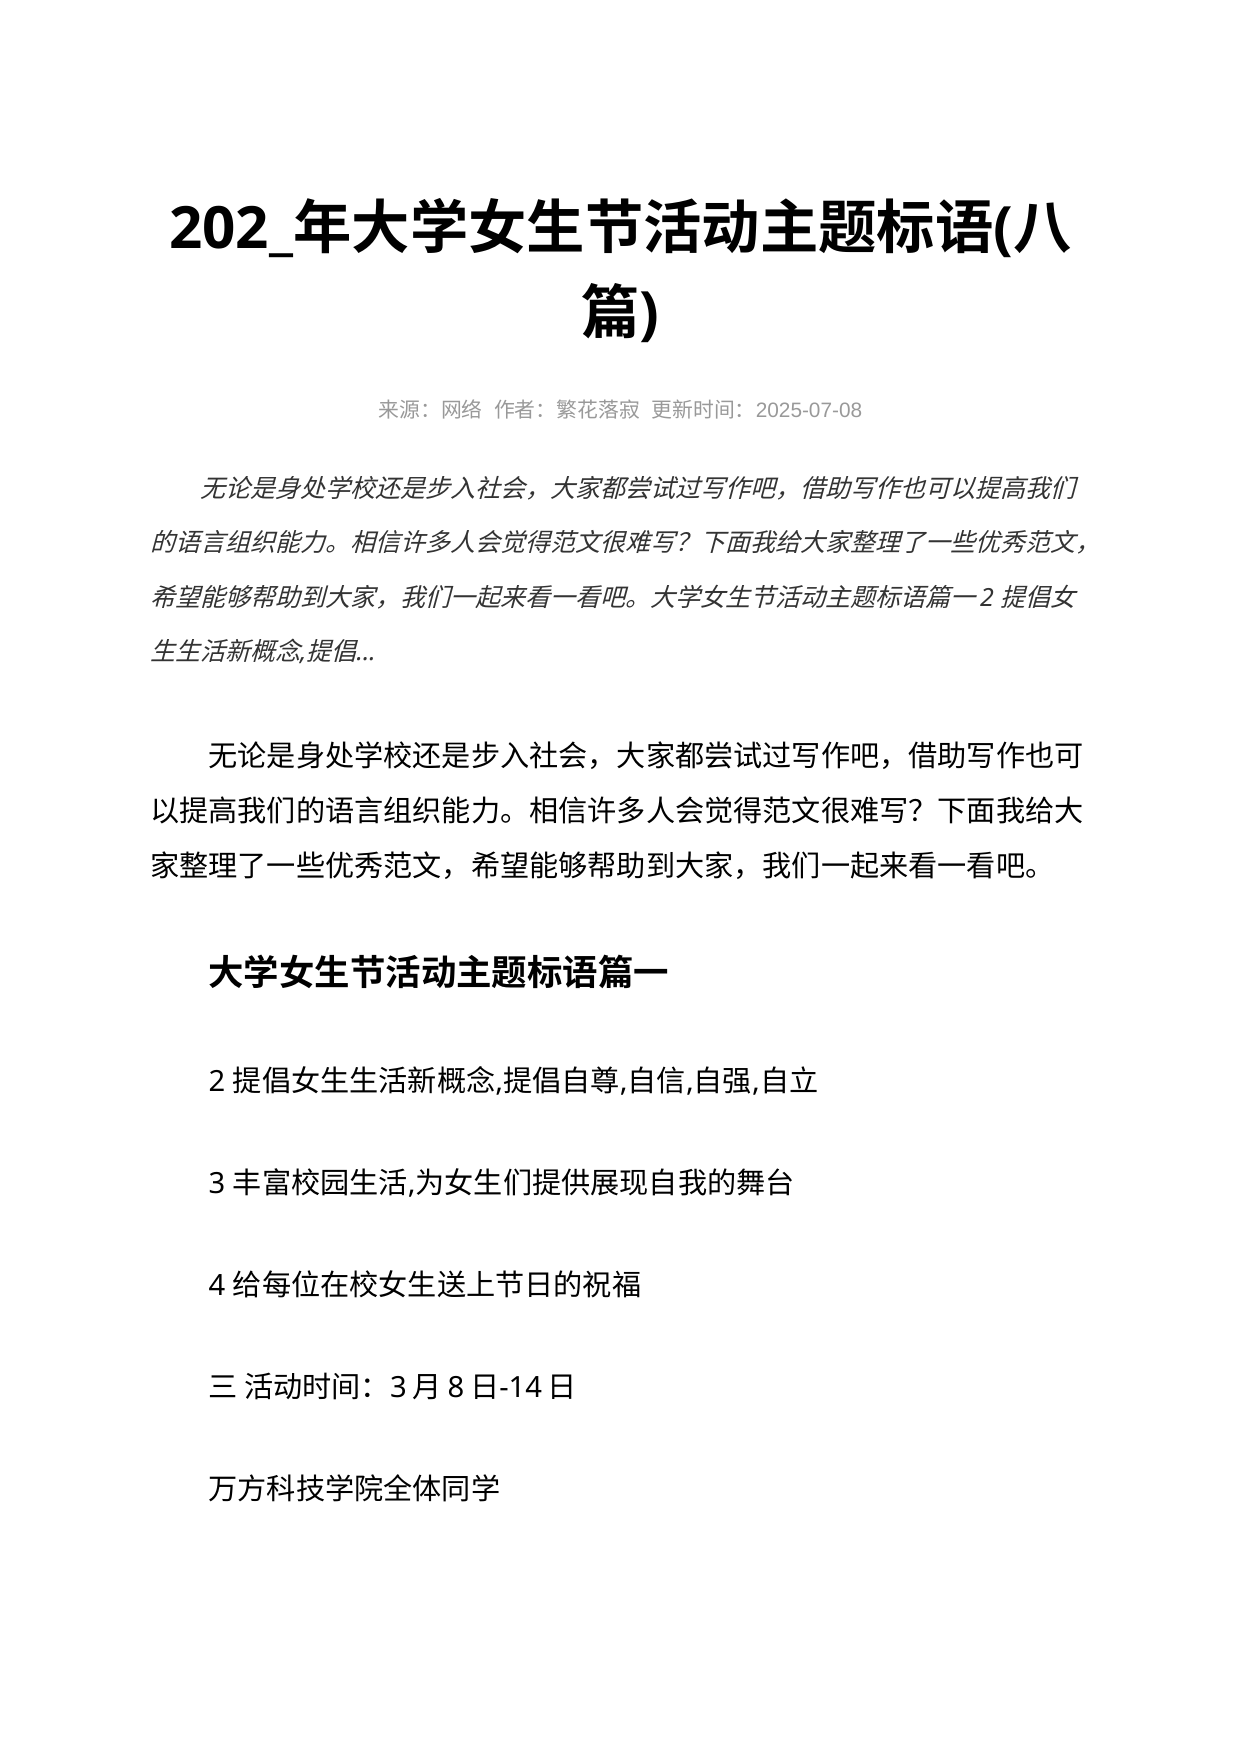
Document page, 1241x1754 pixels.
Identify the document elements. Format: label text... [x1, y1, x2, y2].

text 无论是身处学校还是步入社会，大家都尝试过写作吧，借助写作也可以提高我们的语言组织能力。相信许多人会觉得范文很难写？下面我给大家整理了一些优秀范文，希望能够帮助到大家，我们一起来看一看吧。 [150, 733, 1090, 885]
text 三 活动时间：3月8日-14日 [150, 1364, 1090, 1406]
text 3 丰富校园生活,为女生们提供展现自我的舞台 [150, 1160, 1090, 1202]
text 2 提倡女生生活新概念,提倡自尊,自信,自强,自立 [150, 1058, 1090, 1100]
text 4 给每位在校女生送上节日的祝福 [150, 1262, 1090, 1304]
subtitle 202_年大学女生节活动主题标语(八篇) [150, 181, 1090, 351]
text 万方科技学院全体同学 [150, 1466, 1090, 1508]
text 无论是身处学校还是步入社会，大家都尝试过写作吧，借助写作也可以提高我们的语言组织能力。相信许多人会觉得范文很难写？下面我给大家整理了一些优秀范文，希望能够帮助到大家，我们一起来看一看吧。大学女生节活动主题标语篇一2 提倡女生生活新概念,提倡... [150, 468, 1090, 668]
text 大学女生节活动主题标语篇一 [150, 944, 1090, 996]
text 来源：网络 作者：繁花落寂 更新时间：2025-07-08 [150, 398, 1090, 422]
